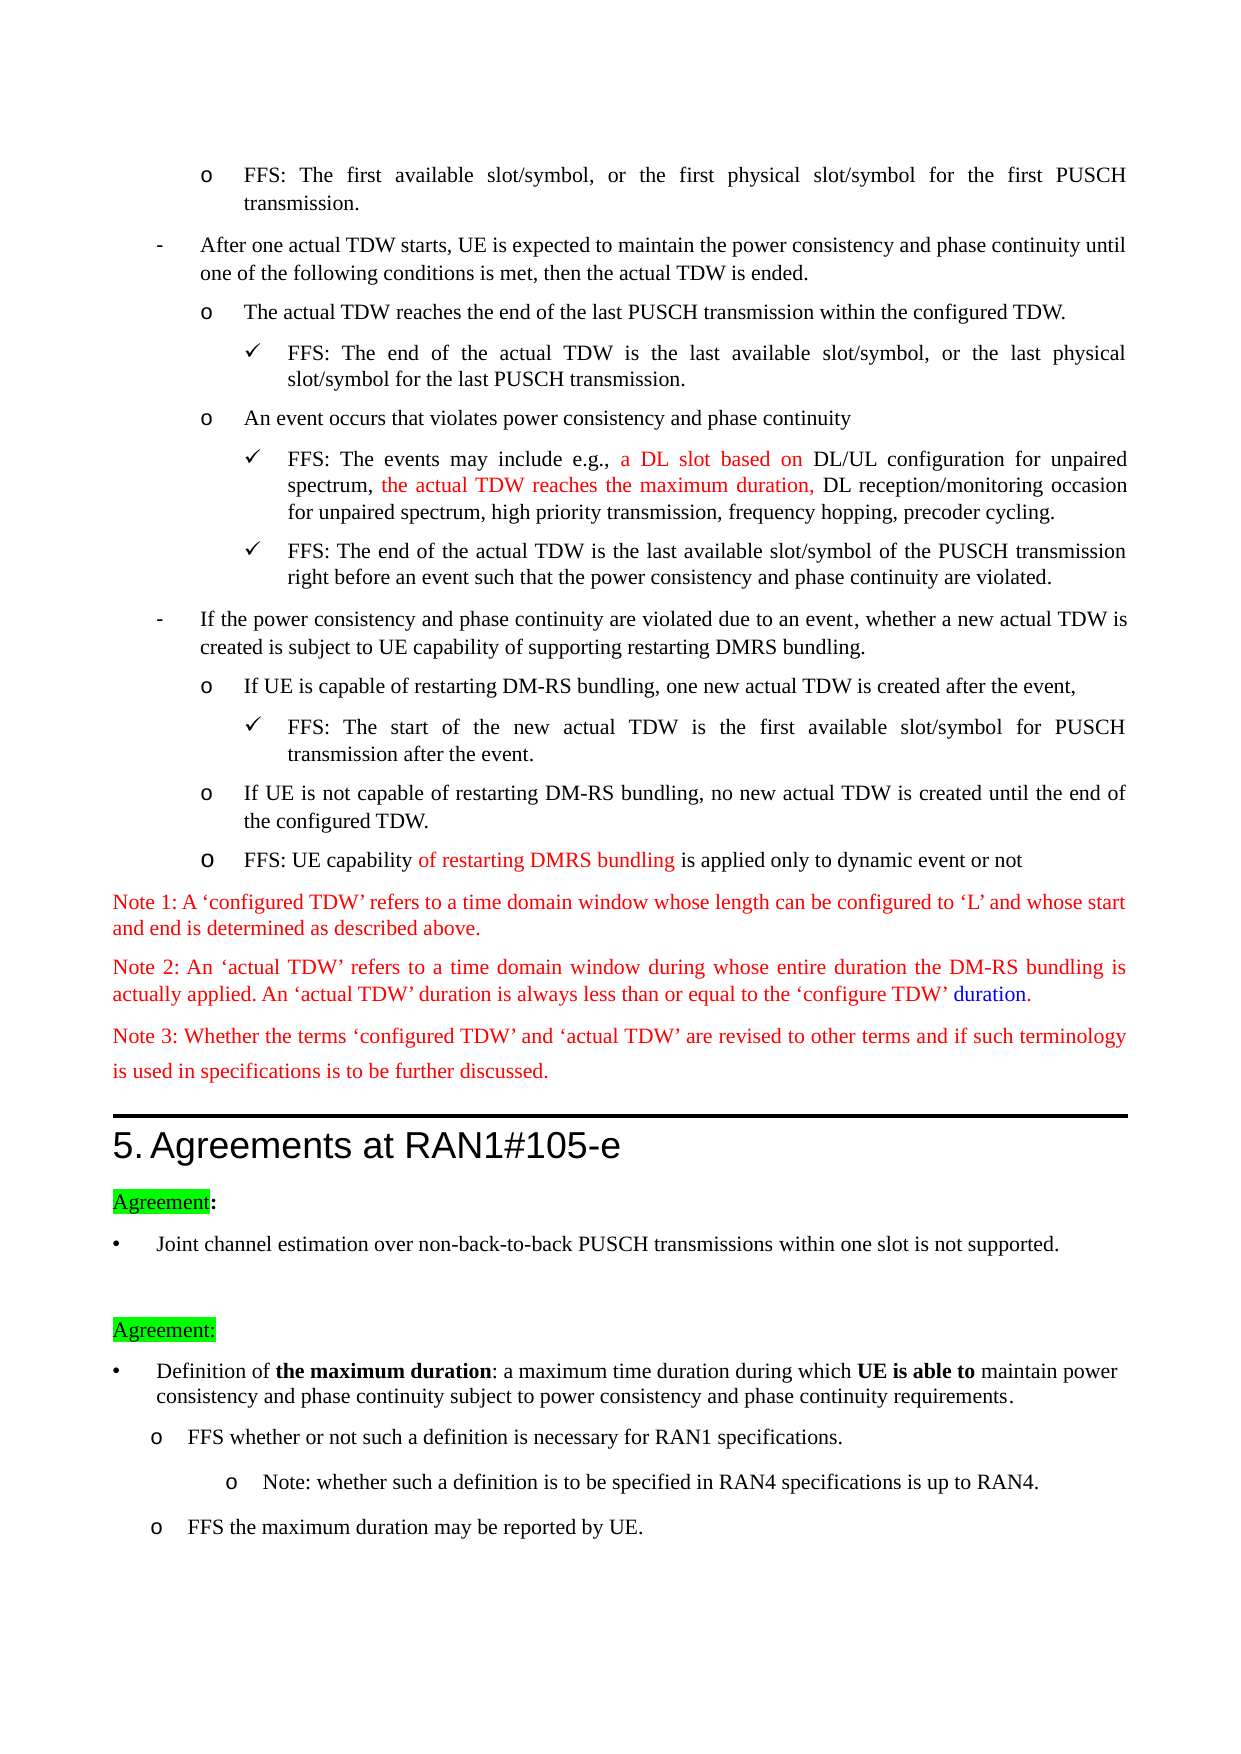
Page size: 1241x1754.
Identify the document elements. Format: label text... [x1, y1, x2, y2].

list Definition of the maximum duration: a maximum time duration during which UE is able to maintain power consistency and phase continuity subject to power consistency and phase continuity requirements. [112, 1358, 1128, 1409]
list Joint channel estimation over non-back-to-back PUSCH transmissions within one slot is not supported. [112, 1231, 1128, 1256]
list An event occurs that violates power consistency and phase continuity [200, 405, 1128, 432]
text Agreement: [112, 1313, 1128, 1346]
list Agreements at RAN1#105-e [112, 1115, 1128, 1167]
list FFS the maximum duration may be reported by UE. [150, 1511, 1128, 1544]
list FFS: The end of the actual TDW is the last available slot/symbol of the PUSCH transmission right before an event such that the power consistency and phase continuity are violated. [244, 538, 1128, 589]
list FFS: The end of the actual TDW is the last available slot/symbol, or the last physical slot/symbol for the last PUSCH transmission. [244, 340, 1128, 392]
list FFS: The start of the new actual TDW is the first available slot/symbol for PUSCH transmission after the event. [244, 714, 1128, 766]
list If UE is capable of restarting DM-RS bundling, one new actual TDW is created after the event, [200, 673, 1128, 700]
list Note: whether such a definition is to be specified in RAN4 specifications is up to RAN4. [225, 1466, 1128, 1499]
list FFS: The first available slot/symbol, or the first physical slot/symbol for the first PUSCH transmission. [200, 162, 1128, 215]
text Note 3: Whether the terms ‘configured TDW’ and ‘actual TDW’ are revised to other terms and if such terminology is used in specifications is to be further discussed. [112, 1020, 1128, 1087]
list If the power consistency and phase continuity are violated due to an event, whether a new actual TDW is created is subject to UE capability of supporting restarting DMRS bundling. [156, 603, 1128, 659]
text Agreement: [112, 1186, 1128, 1218]
list FFS: The events may include e.g., a DL slot based on DL/UL configuration for unpaired spectrum, the actual TDW reaches the maximum duration, DL reception/monitoring occasion for unpaired spectrum, high priority transmission, frequency hopping, precoder cycling. [244, 446, 1128, 524]
text Note 2: An ‘actual TDW’ refers to a time domain window during whose entire duration the DM-RS bundling is actually applied. An ‘actual TDW’ duration is always less than or equal to the ‘configure TDW’ duration. [112, 954, 1128, 1006]
list After one actual TDW starts, UE is expected to maintain the power consistency and phase continuity until one of the following conditions is met, then the actual TDW is ended. [156, 229, 1128, 285]
list FFS: UE capability of restarting DMRS bundling is applied only to dynamic event or not [200, 847, 1128, 875]
list If UE is not capable of restarting DM-RS bundling, no new actual TDW is created until the end of the configured TDW. [200, 779, 1128, 833]
text Note 1: A ‘configured TDW’ refers to a time domain window whose length can be configured to ‘L’ and whose start and end is determined as described above. [112, 889, 1128, 941]
list FFS whether or not such a definition is necessary for RAN1 specifications. [150, 1421, 1128, 1454]
list The actual TDW reaches the end of the last PUSCH transmission within the configured TDW. [200, 299, 1128, 326]
